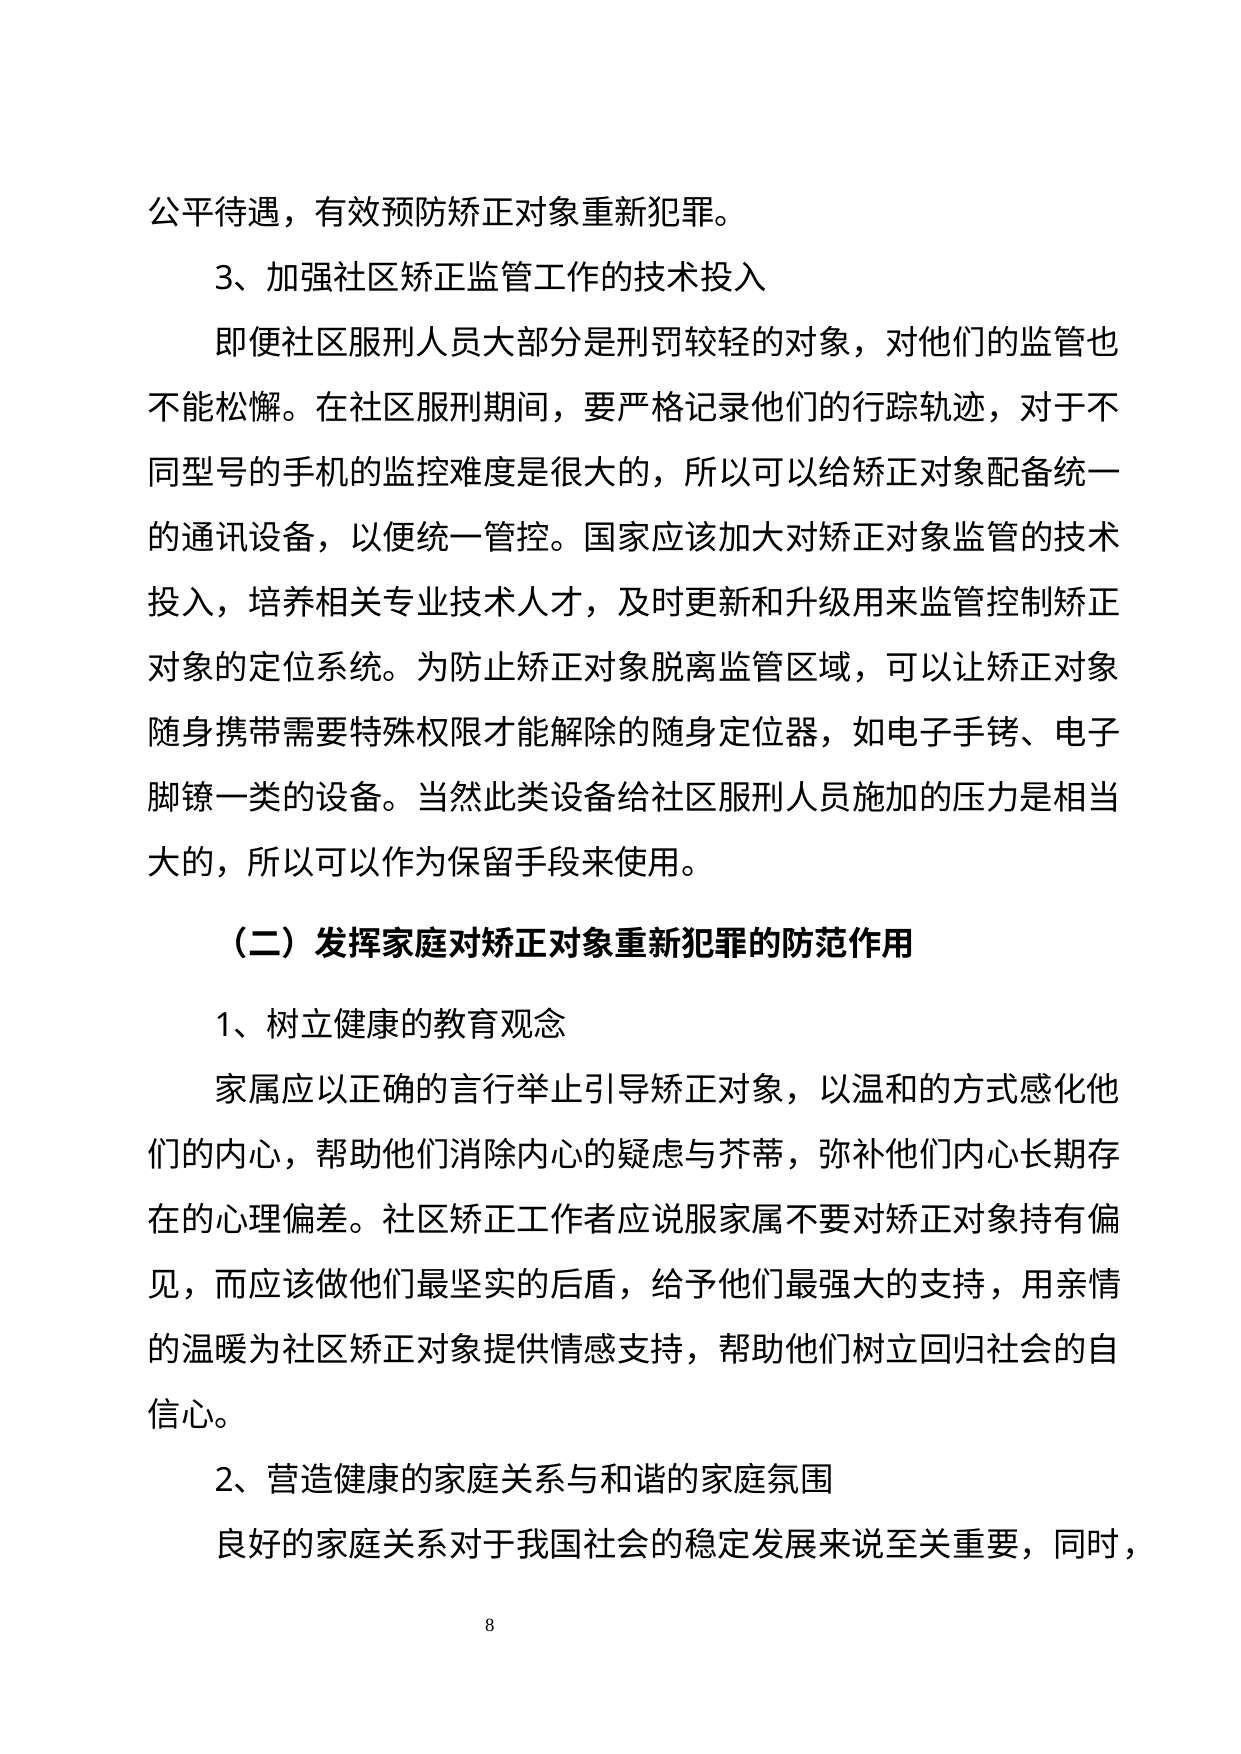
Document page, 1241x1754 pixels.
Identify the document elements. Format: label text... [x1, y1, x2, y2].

text 2、营造健康的家庭关系与和谐的家庭氛围 [148, 1445, 1122, 1510]
text （二）发挥家庭对矫正对象重新犯罪的防范作用 [148, 908, 1122, 973]
text 家属应以正确的言行举止引导矫正对象，以温和的方式感化他们的内心，帮助他们消除内心的疑虑与芥蒂，弥补他们内心长期存在的心理偏差。社区矫正工作者应说服家属不要对矫正对象持有偏见，而应该做他们最坚实的后盾，给予他们最强大的支持，用亲情的温暖为社区矫正对象提供情感支持，帮助他们树立回归社会的自信心。 [148, 1055, 1122, 1445]
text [148, 177, 1122, 242]
text 3、加强社区矫正监管工作的技术投入 [148, 242, 1122, 307]
text 1、树立健康的教育观念 [148, 990, 1122, 1055]
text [148, 1510, 1122, 1575]
text 即便社区服刑人员大部分是刑罚较轻的对象，对他们的监管也不能松懈。在社区服刑期间，要严格记录他们的行踪轨迹，对于不同型号的手机的监控难度是很大的，所以可以给矫正对象配备统一的通讯设备，以便统一管控。国家应该加大对矫正对象监管的技术投入，培养相关专业技术人才，及时更新和升级用来监管控制矫正对象的定位系统。为防止矫正对象脱离监管区域，可以让矫正对象随身携带需要特殊权限才能解除的随身定位器，如电子手铐、电子脚镣一类的设备。当然此类设备给社区服刑人员施加的压力是相当大的，所以可以作为保留手段来使用。 [148, 307, 1122, 892]
